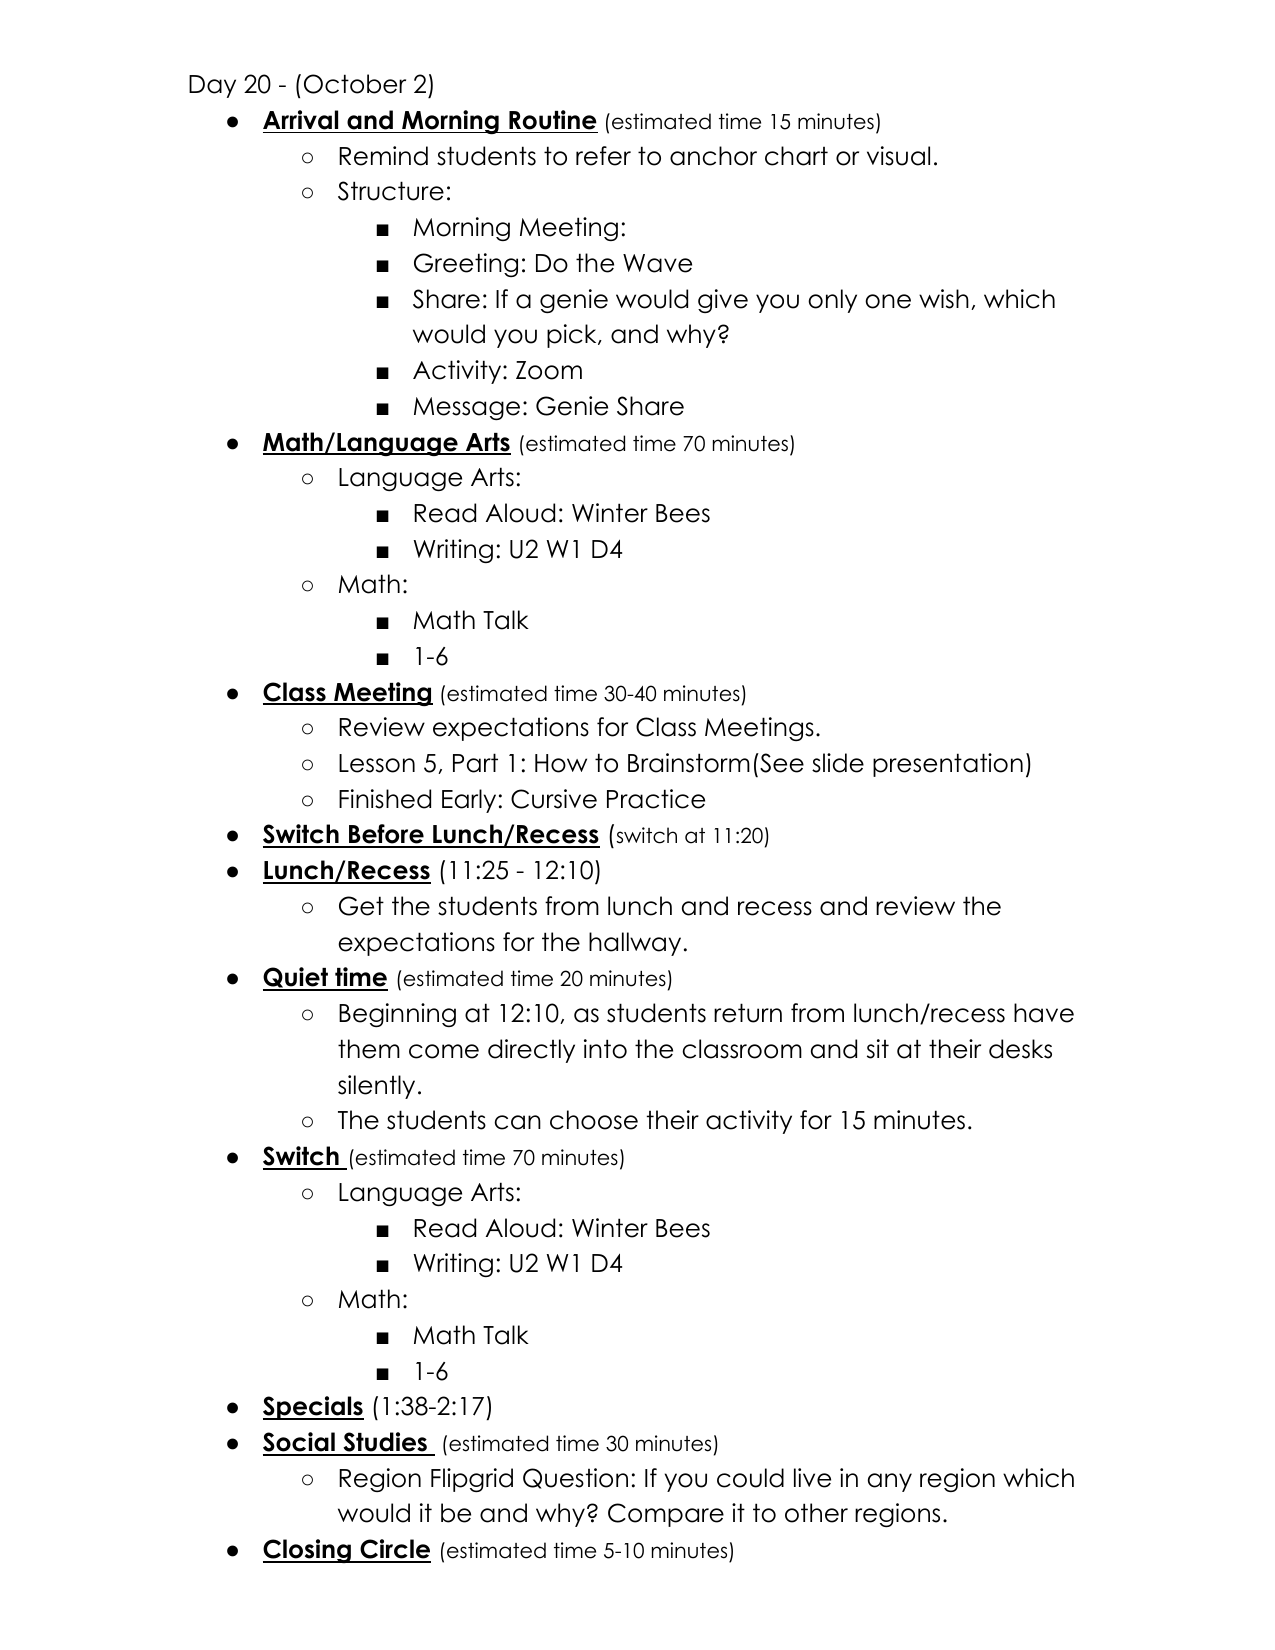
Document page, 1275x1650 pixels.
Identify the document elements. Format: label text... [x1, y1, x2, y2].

list Activity: Zoom [375, 351, 1087, 387]
list Math Talk [375, 1316, 1087, 1352]
list Closing Circle (estimated time 5-10 minutes) [225, 1531, 1087, 1566]
list Region Flipgrid Question: If you could live in any region which would it be and why? Compare it to other regions. [300, 1459, 1087, 1531]
list Math: [300, 566, 1087, 602]
list 1-6 [375, 637, 1087, 673]
list Morning Meeting: [375, 208, 1087, 244]
list Lunch/Recess (11:25 - 12:10) [225, 852, 1087, 887]
list Arrival and Morning Routine (estimated time 15 minutes) [225, 101, 1087, 137]
list Message: Genie Share [375, 387, 1087, 423]
list Social Studies (estimated time 30 minutes) [225, 1423, 1087, 1459]
list Share: If a genie would give you only one wish, which would you pick, and why? [375, 280, 1087, 351]
list Greeting: Do the Wave [375, 244, 1087, 280]
list Structure: [300, 173, 1087, 208]
list Finished Early: Cursive Practice [300, 780, 1087, 816]
list Read Aloud: Winter Bees [375, 1209, 1087, 1245]
list Writing: U2 W1 D4 [375, 530, 1087, 566]
list Lesson 5, Part 1: How to Brainstorm(See slide presentation) [300, 744, 1087, 780]
list Switch Before Lunch/Recess (switch at 11:20) [225, 816, 1087, 852]
list Class Meeting (estimated time 30-40 minutes) [225, 673, 1087, 709]
list The students can choose their activity for 15 minutes. [300, 1102, 1087, 1137]
list Beginning at 12:10, as students return from lunch/recess have them come directly into the classroom and sit at their desks silently. [300, 994, 1087, 1102]
list Remind students to refer to anchor chart or visual. [300, 137, 1087, 173]
text Day 20 - (October 2) [187, 66, 1087, 101]
list Writing: U2 W1 D4 [375, 1245, 1087, 1280]
list Language Arts: [300, 1173, 1087, 1209]
list Math/Language Arts (estimated time 70 minutes) [225, 423, 1087, 459]
list Specials (1:38-2:17) [225, 1388, 1087, 1423]
list Language Arts: [300, 459, 1087, 494]
list Review expectations for Class Meetings. [300, 709, 1087, 744]
list Get the students from lunch and recess and review the expectations for the hallway. [300, 887, 1087, 959]
list Quiet time (estimated time 20 minutes) [225, 959, 1087, 994]
list 1-6 [375, 1352, 1087, 1388]
list Switch (estimated time 70 minutes) [225, 1137, 1087, 1173]
list Read Aloud: Winter Bees [375, 494, 1087, 530]
list Math Talk [375, 602, 1087, 637]
list Math: [300, 1280, 1087, 1316]
